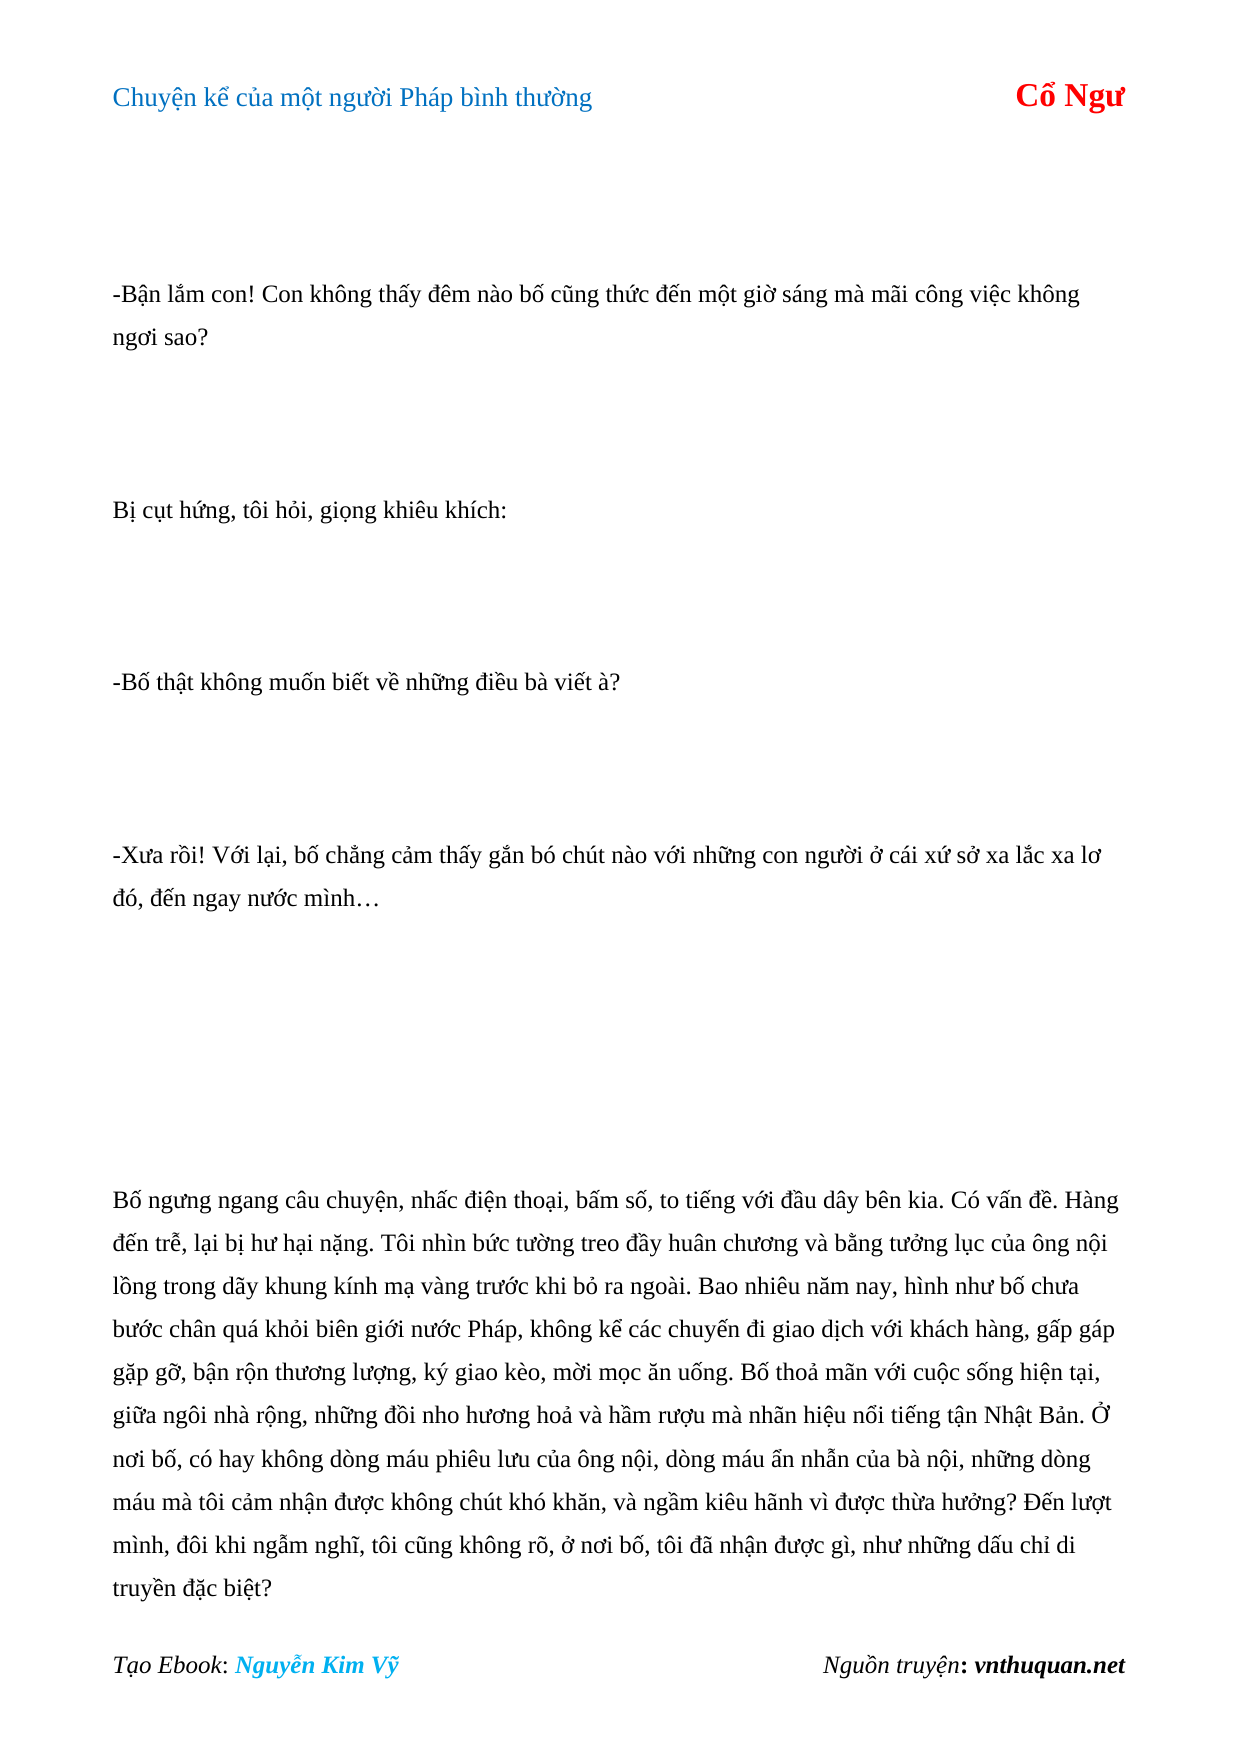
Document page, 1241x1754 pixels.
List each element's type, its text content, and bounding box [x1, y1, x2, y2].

text Bị cụt hứng, tôi hỏi, giọng khiêu khích: [112, 452, 1128, 524]
text -Bố thật không muốn biết về những điều bà viết à? [112, 624, 1128, 696]
text -Bận lắm con! Con không thấy đêm nào bố cũng thức đến một giờ sáng mà mãi công việc không ngơi sao? [112, 236, 1128, 351]
text -Xưa rồi! Với lại, bố chẳng cảm thấy gắn bó chút nào với những con người ở cái xứ sở xa lắc xa lơ đó, đến ngay nước mình… [112, 797, 1128, 912]
text Bố ngưng ngang câu chuyện, nhấc điện thoại, bấm số, to tiếng với đầu dây bên kia. Có vấn đề. Hàng đến trễ, lại bị hư hại nặng. Tôi nhìn bức tường treo đầy huân chương và bằng tưởng lục của ông nội lồng trong dãy khung kính mạ vàng trước khi bỏ ra ngoài. Bao nhiêu năm nay, hình như bố chưa bước chân quá khỏi biên giới nước Pháp, không kể các chuyến đi giao dịch với khách hàng, gấp gáp gặp gỡ, bận rộn thương lượng, ký giao kèo, mời mọc ăn uống. Bố thoả mãn với cuộc sống hiện tại, giữa ngôi nhà rộng, những đồi nho hương hoả và hầm rượu mà nhãn hiệu nổi tiếng tận Nhật Bản. Ở nơi bố, có hay không dòng máu phiêu lưu của ông nội, dòng máu ẩn nhẫn của bà nội, những dòng máu mà tôi cảm nhận được không chút khó khăn, và ngầm kiêu hãnh vì được thừa hưởng? Ðến lượt mình, đôi khi ngẫm nghĩ, tôi cũng không rõ, ở nơi bố, tôi đã nhận được gì, như những dấu chỉ di truyền đặc biệt? [112, 1142, 1128, 1602]
